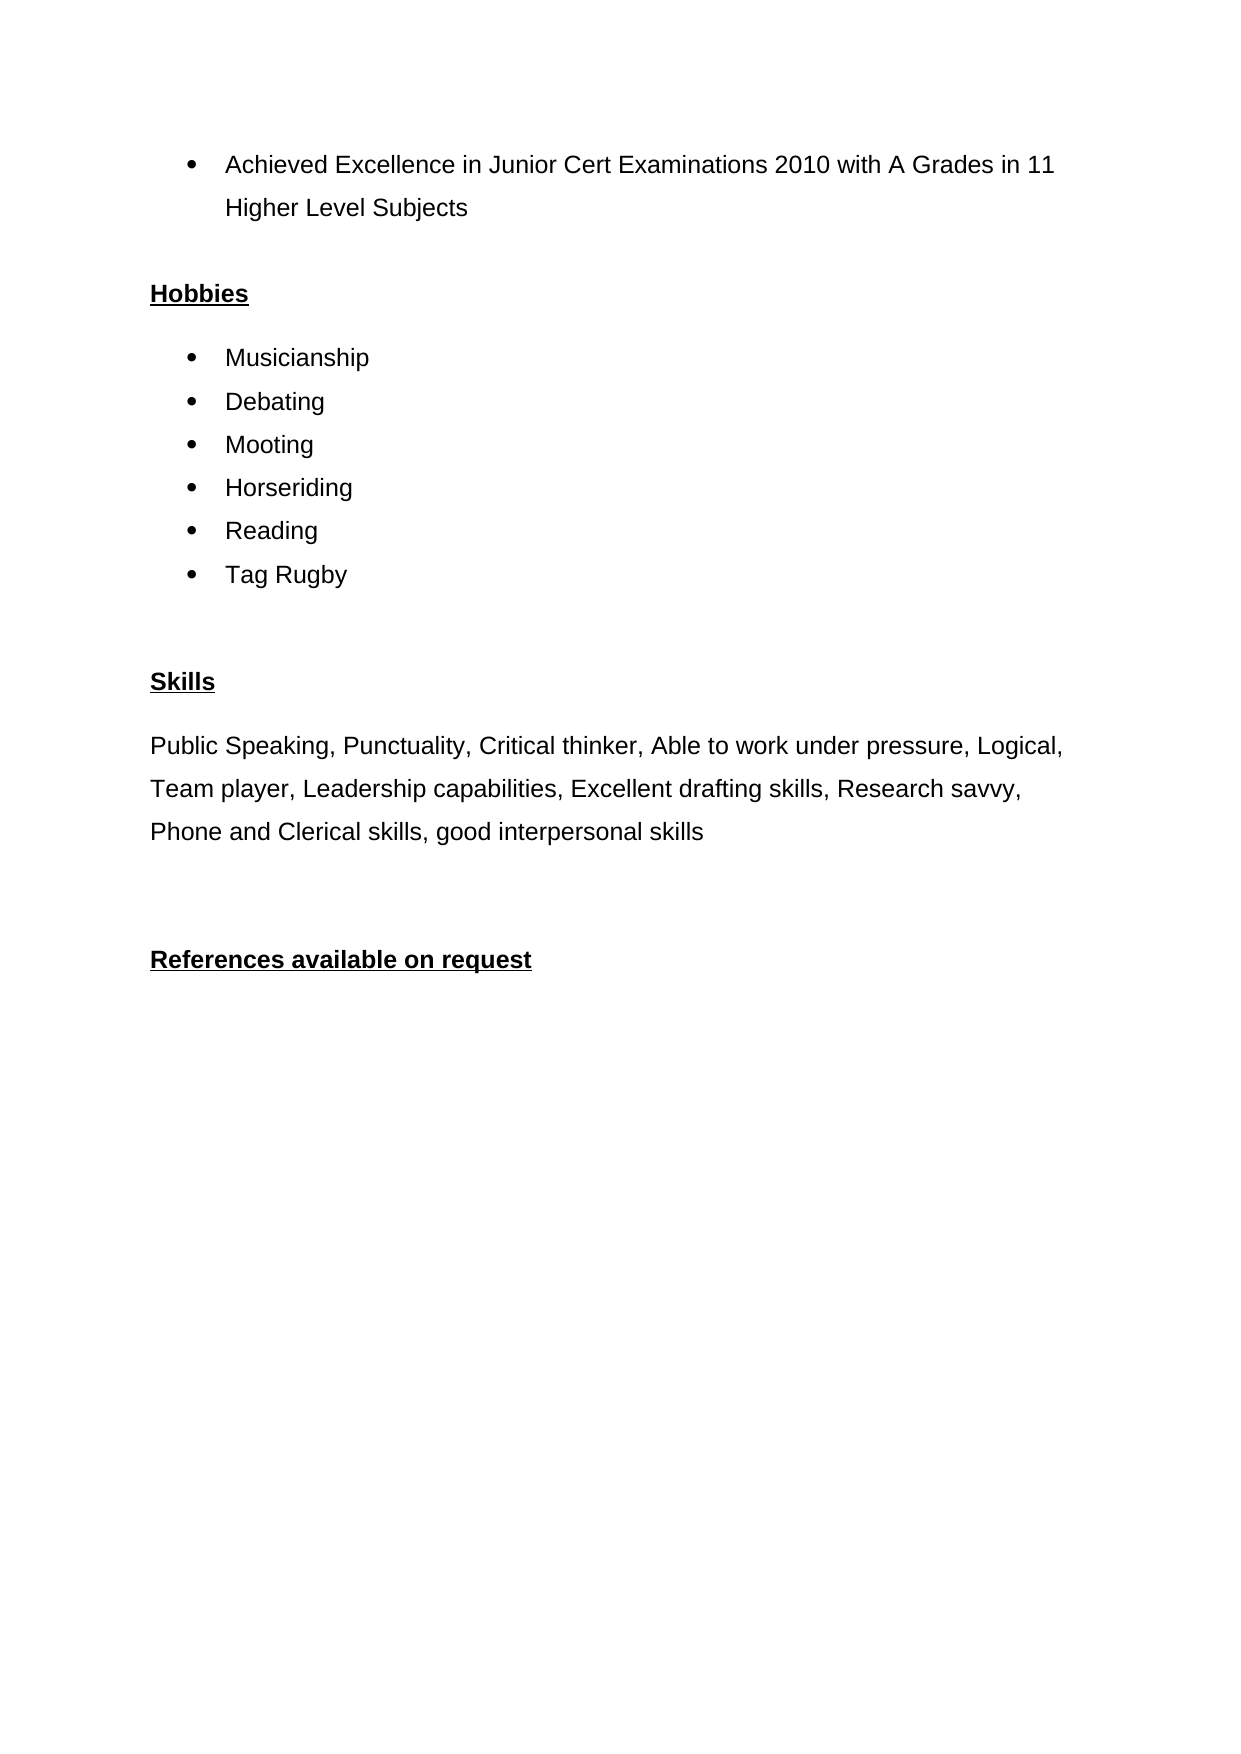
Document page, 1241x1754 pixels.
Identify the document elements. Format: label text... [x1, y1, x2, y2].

list Debating [187, 387, 1090, 416]
list Musicianship [187, 343, 1090, 372]
text Hobbies [150, 279, 1090, 308]
text Skills [150, 667, 1090, 696]
list Mooting [187, 430, 1090, 459]
list Achieved Excellence in Junior Cert Examinations 2010 with A Grades in 11 Higher Level Subjects [187, 150, 1090, 222]
text References available on request [150, 945, 1090, 974]
list Tag Rugby [187, 559, 1090, 588]
list Reading [187, 516, 1090, 545]
list Horseriding [187, 473, 1090, 502]
text Public Speaking, Punctuality, Critical thinker, Able to work under pressure, Logical, Team player, Leadership capabilities, Excellent drafting skills, Research savvy, Phone and Clerical skills, good interpersonal skills [150, 731, 1090, 846]
